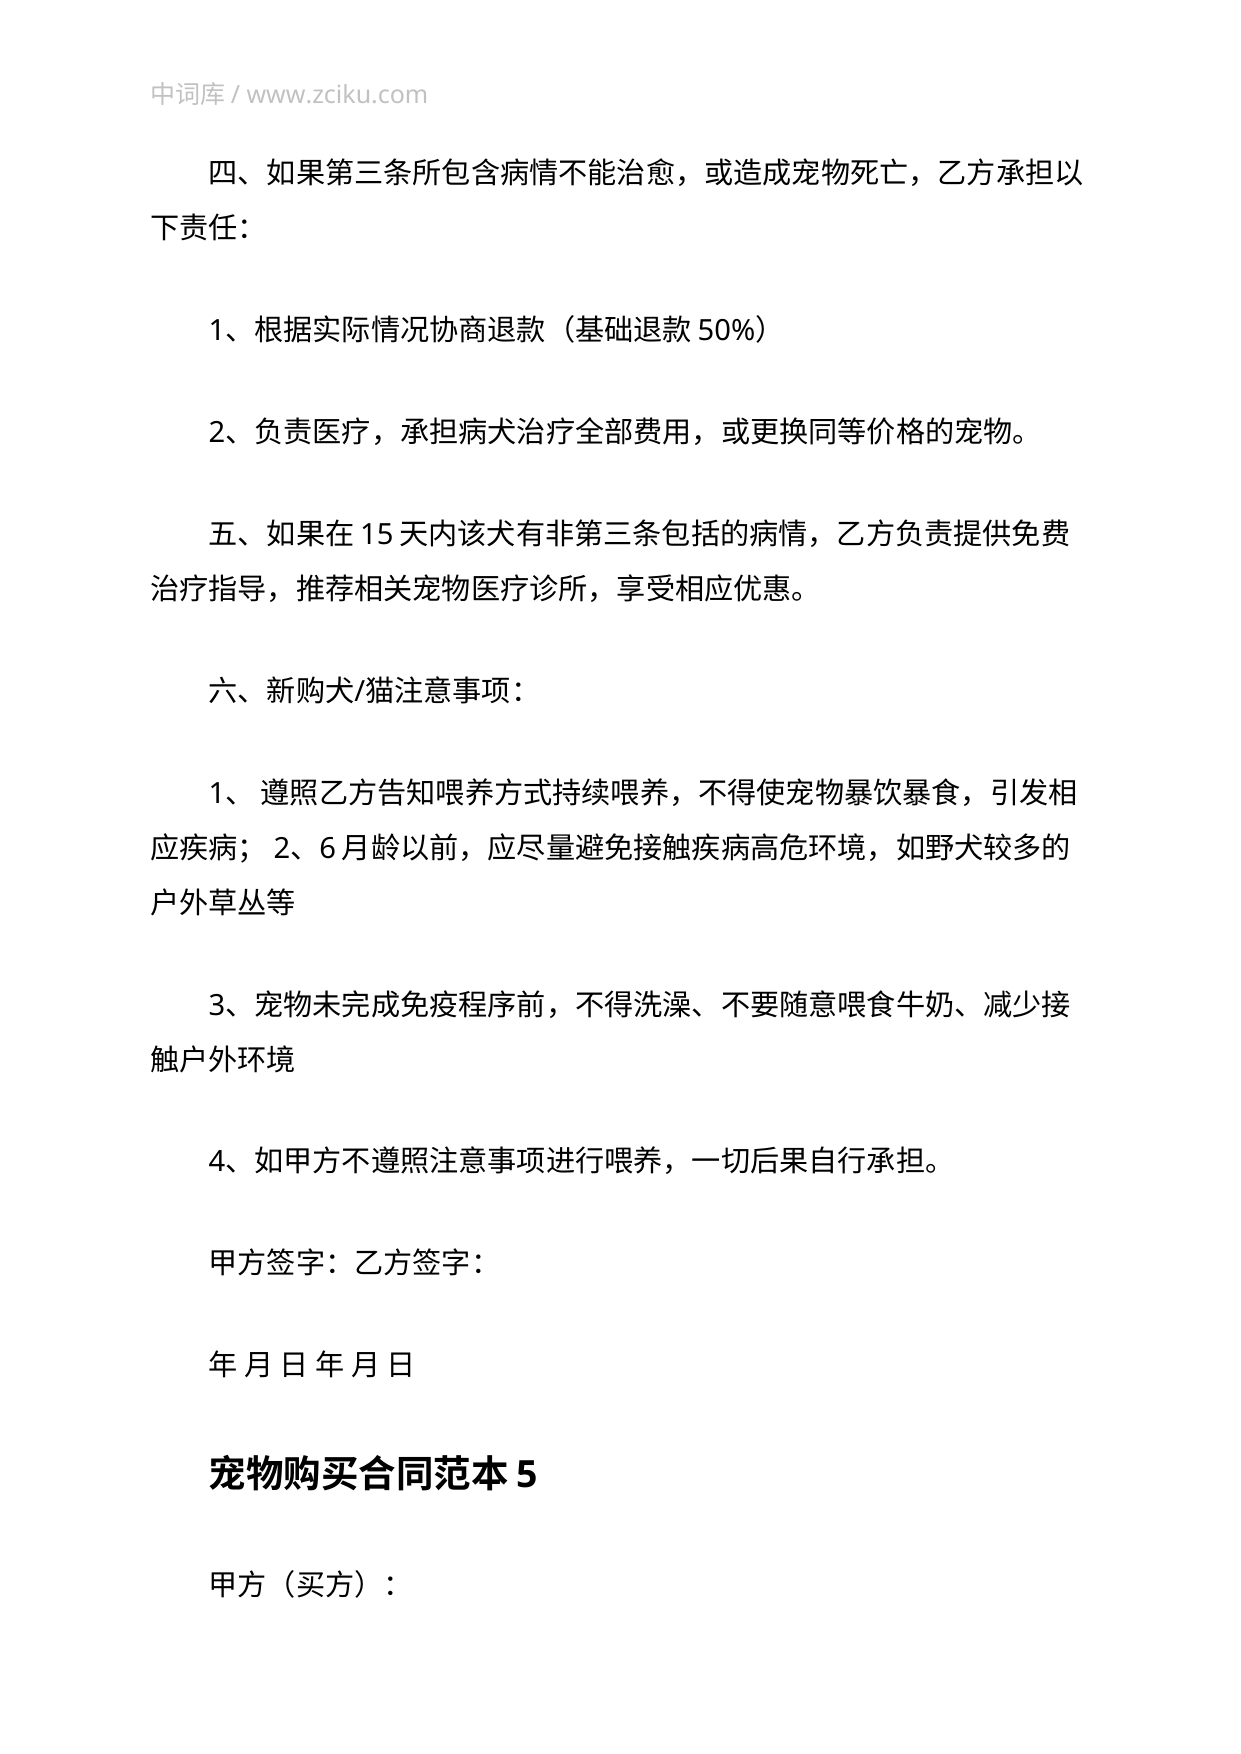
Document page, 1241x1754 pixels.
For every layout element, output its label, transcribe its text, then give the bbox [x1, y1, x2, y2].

text 年 月 日 年 月 日 [150, 1342, 1090, 1384]
text 3、宠物未完成免疫程序前，不得洗澡、不要随意喂食牛奶、减少接触户外环境 [150, 981, 1090, 1078]
text 1、根据实际情况协商退款（基础退款50%） [150, 307, 1090, 349]
text 1、 遵照乙方告知喂养方式持续喂养，不得使宠物暴饮暴食，引发相应疾病； 2、6月龄以前，应尽量避免接触疾病高危环境，如野犬较多的户外草丛等 [150, 769, 1090, 922]
text 四、如果第三条所包含病情不能治愈，或造成宠物死亡，乙方承担以下责任： [150, 150, 1090, 247]
text 五、如果在15天内该犬有非第三条包括的病情，乙方负责提供免费治疗指导，推荐相关宠物医疗诊所，享受相应优惠。 [150, 511, 1090, 608]
text 甲方（买方）： [150, 1561, 1090, 1603]
text 4、如甲方不遵照注意事项进行喂养，一切后果自行承担。 [150, 1138, 1090, 1180]
text 六、新购犬/猫注意事项： [150, 667, 1090, 710]
text 宠物购买合同范本5 [150, 1443, 1090, 1498]
text 2、负责医疗，承担病犬治疗全部费用，或更换同等价格的宠物。 [150, 409, 1090, 451]
text 甲方签字：乙方签字： [150, 1240, 1090, 1282]
